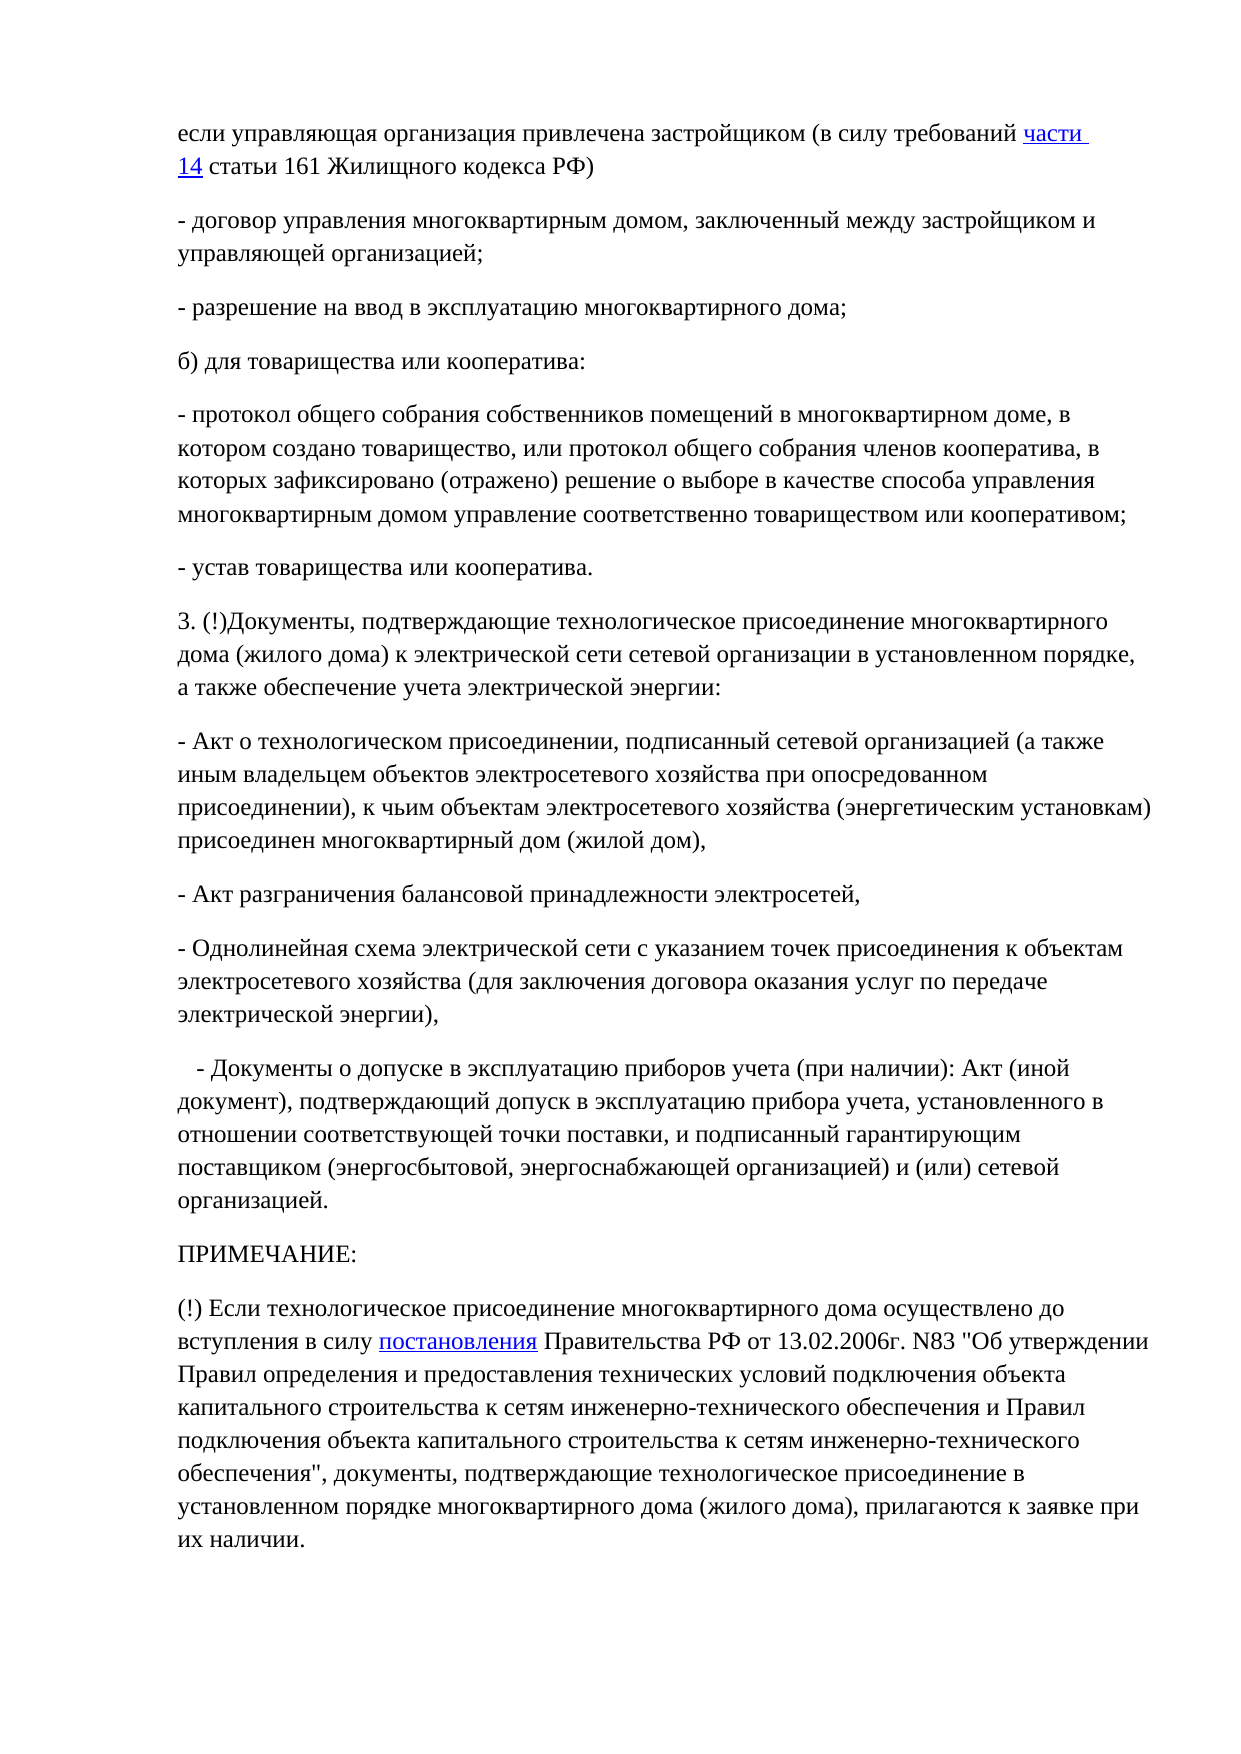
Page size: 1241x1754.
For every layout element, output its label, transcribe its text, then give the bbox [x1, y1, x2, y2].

text б) для товарищества или кооператива: [177, 346, 1152, 374]
text если управляющая организация привлечена застройщиком (в силу требований части 14 статьи 161 Жилищного кодекса РФ) [177, 118, 1152, 180]
text - устав товарищества или кооператива. [177, 552, 1152, 581]
text - Акт разграничения балансовой принадлежности электросетей, [177, 879, 1152, 908]
text - Акт о технологическом присоединении, подписанный сетевой организацией (а также иным владельцем объектов электросетевого хозяйства при опосредованном присоединении), к чьим объектам электросетевого хозяйства (энергетическим установкам) присоединен многоквартирный дом (жилой дом), [177, 726, 1152, 854]
text - договор управления многоквартирным домом, заключенный между застройщиком и управляющей организацией; [177, 205, 1152, 267]
text - Документы о допуске в эксплуатацию приборов учета (при наличии): Акт (иной документ), подтверждающий допуск в эксплуатацию прибора учета, установленного в отношении соответствующей точки поставки, и подписанный гарантирующим поставщиком (энергосбытовой, энергоснабжающей организацией) и (или) сетевой организацией. [177, 1053, 1152, 1214]
text 3. (!)Документы, подтверждающие технологическое присоединение многоквартирного дома (жилого дома) к электрической сети сетевой организации в установленном порядке, а также обеспечение учета электрической энергии: [177, 606, 1152, 701]
text - протокол общего собрания собственников помещений в многоквартирном доме, в котором создано товарищество, или протокол общего собрания членов кооператива, в которых зафиксировано (отражено) решение о выборе в качестве способа управления многоквартирным домом управление соответственно товариществом или кооперативом; [177, 399, 1152, 527]
text - разрешение на ввод в эксплуатацию многоквартирного дома; [177, 292, 1152, 321]
text (!) Если технологическое присоединение многоквартирного дома осуществлено до вступления в силу постановления Правительства РФ от 13.02.2006г. N83 "Об утверждении Правил определения и предоставления технических условий подключения объекта капитального строительства к сетям инженерно-технического обеспечения и Правил подключения объекта капитального строительства к сетям инженерно-технического обеспечения", документы, подтверждающие технологическое присоединение в установленном порядке многоквартирного дома (жилого дома), прилагаются к заявке при их наличии. [177, 1293, 1152, 1553]
text - Однолинейная схема электрической сети с указанием точек присоединения к объектам электросетевого хозяйства (для заключения договора оказания услуг по передаче электрической энергии), [177, 933, 1152, 1028]
text ПРИМЕЧАНИЕ: [177, 1239, 1152, 1268]
